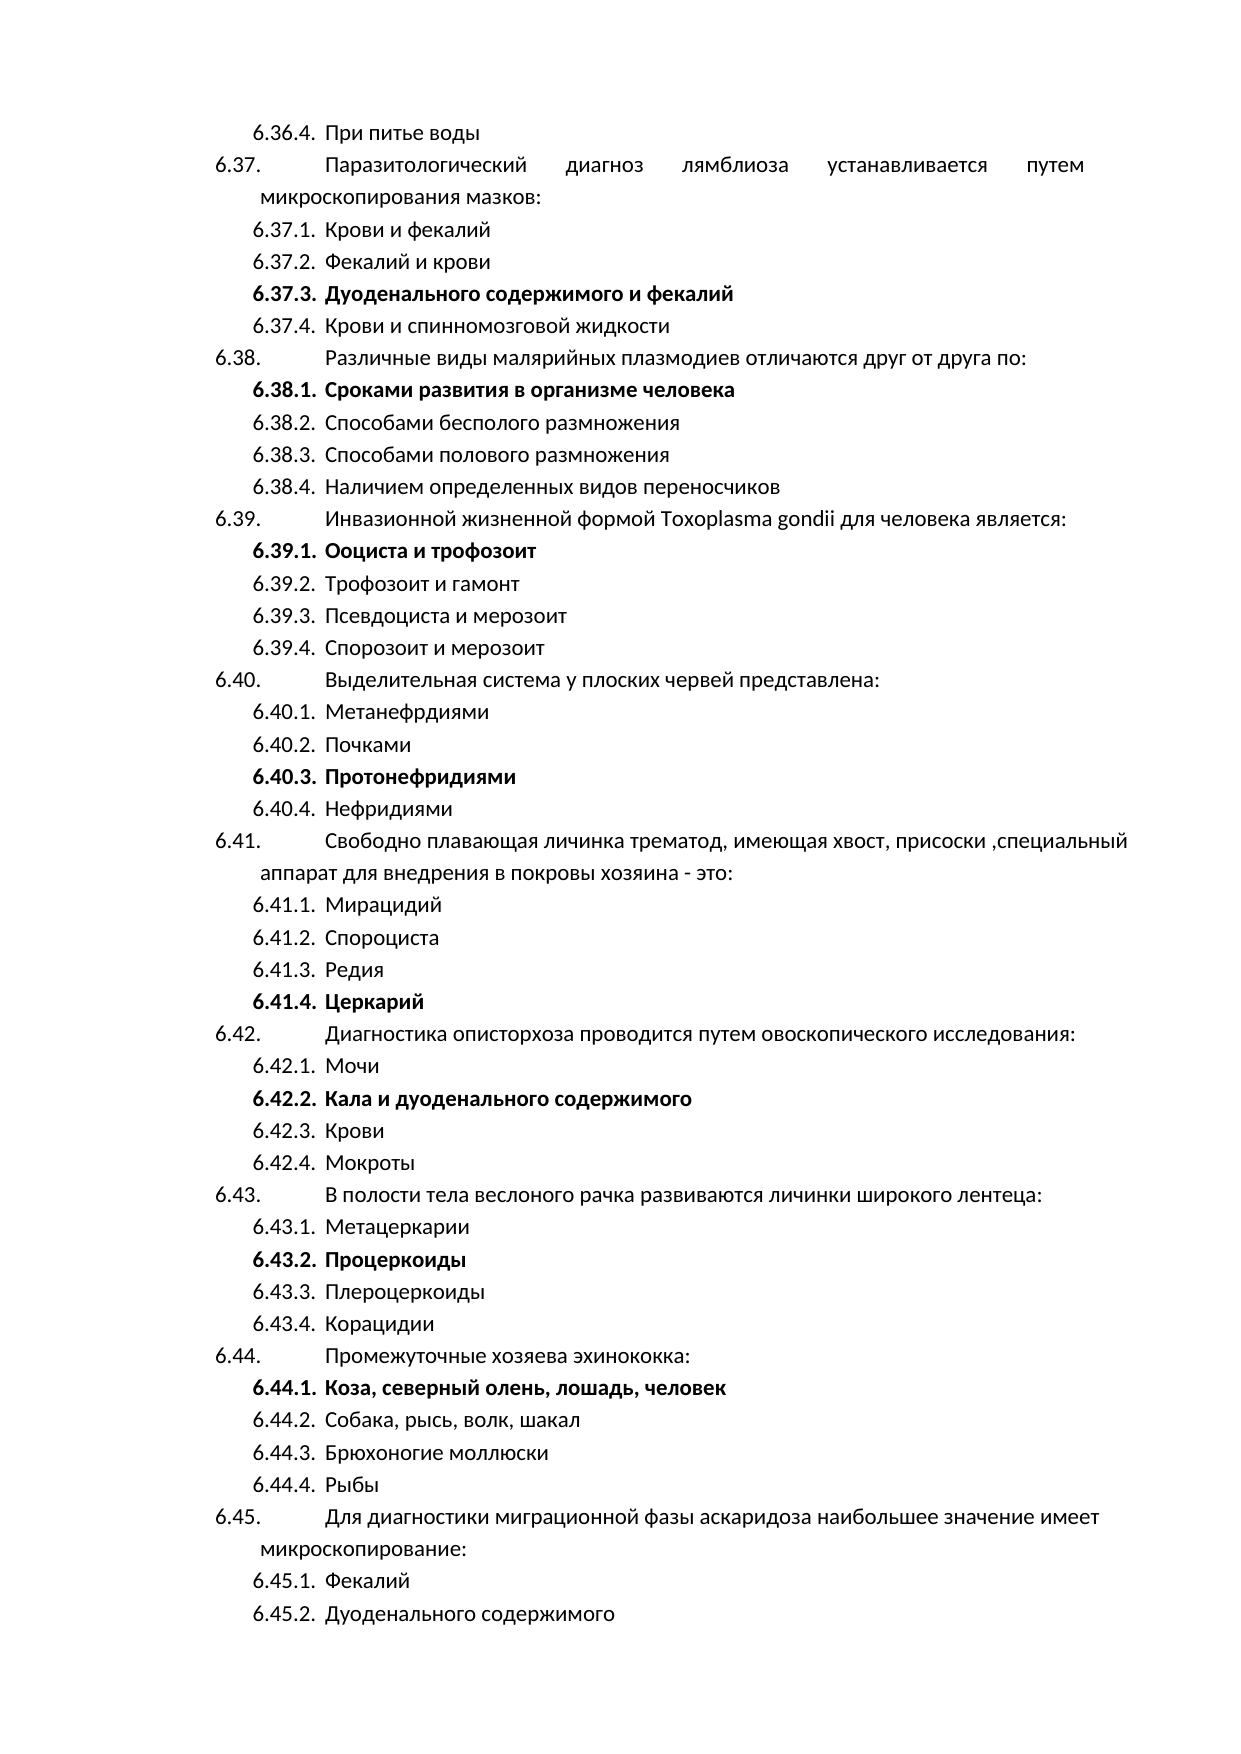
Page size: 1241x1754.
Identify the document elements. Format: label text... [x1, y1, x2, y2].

list В полости тела веслоного рачка развиваются личинки широкого лентеца: [215, 1180, 1152, 1208]
list Спороциста [252, 923, 1152, 951]
list Метанефрдиями [252, 697, 1240, 726]
list Церкарий [252, 987, 1152, 1015]
list Кала и дуоденального содержимого [252, 1084, 1240, 1112]
list Метацеркарии [252, 1212, 1240, 1241]
list Процеркоиды [252, 1245, 1240, 1273]
list Рыбы [252, 1470, 1240, 1498]
list Ооциста и трофозоит [252, 537, 1085, 564]
list Мочи [252, 1052, 1240, 1079]
list Свободно плавающая личинка трематод, имеющая хвост, присоски ,специальный аппарат для внедрения в покровы хозяина - это: [215, 826, 1152, 886]
list Наличием определенных видов переносчиков [252, 472, 1085, 500]
list Плероцеркоиды [252, 1277, 1240, 1305]
list Фекалий [252, 1567, 1240, 1594]
list Нефридиями [252, 794, 1240, 822]
list Инвазионной жизненной формой Toxoplasma gondii для человека является: [215, 504, 1085, 532]
list Крови [252, 1116, 1240, 1144]
list Различные виды малярийных плазмодиев отличаются друг от друга по: [215, 343, 1085, 371]
list Трофозоит и гамонт [252, 569, 1085, 597]
list Дуоденального содержимого [252, 1599, 1240, 1627]
list Способами полового размножения [252, 440, 1085, 468]
list Мирацидий [252, 891, 1152, 919]
list Дуоденального содержимого и фекалий [252, 279, 1085, 307]
list Выделительная система у плоских червей представлена: [215, 665, 1240, 693]
list Паразитологический диагноз лямблиоза устанавливается путем микроскопирования мазков: [215, 150, 1085, 211]
list Мокроты [252, 1148, 1240, 1176]
list Почками [252, 730, 1240, 758]
list Спорозоит и мерозоит [252, 633, 1085, 661]
list Крови и фекалий [252, 215, 1085, 243]
list Редия [252, 955, 1152, 983]
list Крови и спинномозговой жидкости [252, 311, 1085, 339]
list Способами бесполого размножения [252, 408, 1085, 436]
list Корацидии [252, 1309, 1240, 1337]
list При питье воды [252, 118, 1085, 146]
list Сроками развития в организме человека [252, 376, 1085, 404]
list Собака, рысь, волк, шакал [252, 1406, 1240, 1434]
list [215, 1502, 1152, 1562]
list Псевдоциста и мерозоит [252, 601, 1085, 629]
list Промежуточные хозяева эхинококка: [215, 1341, 1240, 1369]
list Брюхоногие моллюски [252, 1438, 1240, 1466]
list Диагностика описторхоза проводится путем овоскопического исследования: [215, 1019, 1152, 1047]
list Коза, северный олень, лошадь, человек [252, 1373, 1240, 1401]
list Протонефридиями [252, 762, 1240, 790]
list Фекалий и крови [252, 247, 1085, 275]
